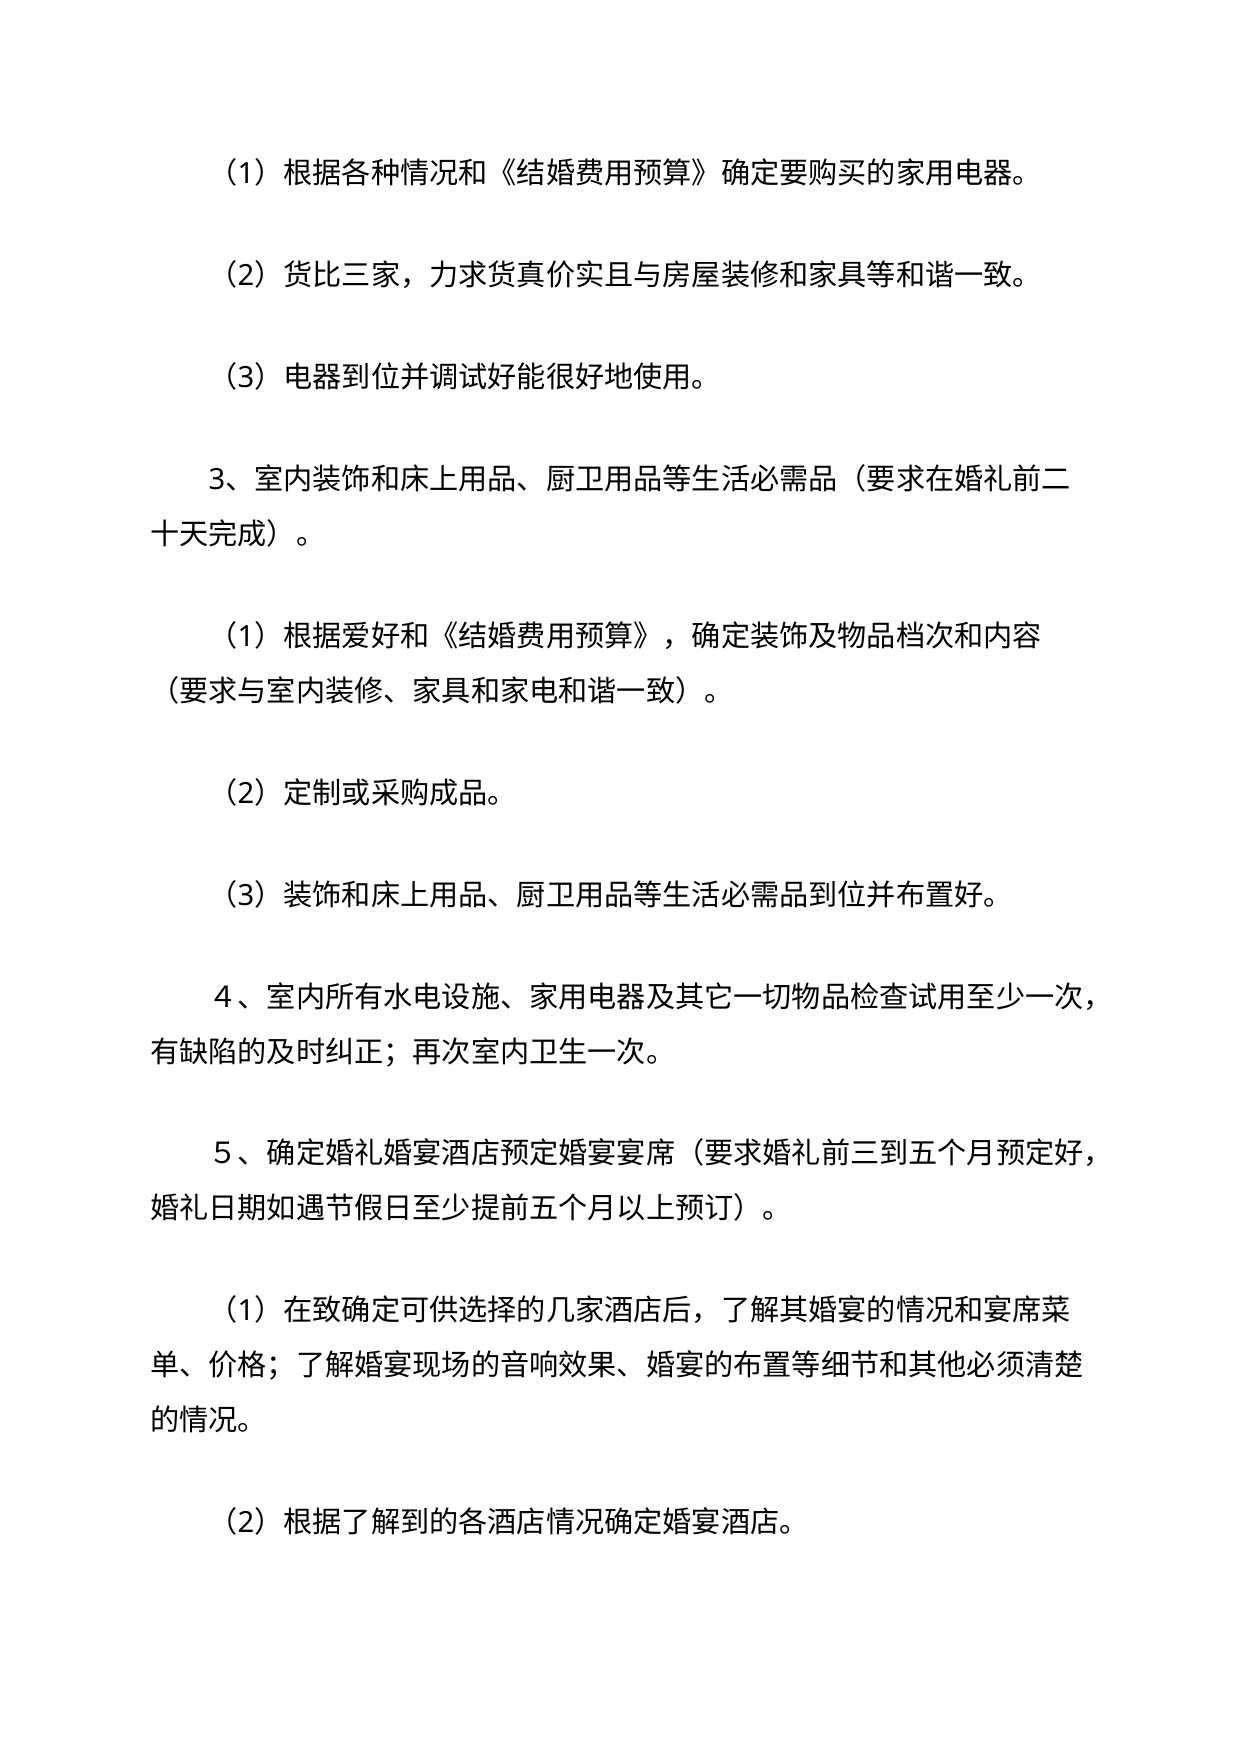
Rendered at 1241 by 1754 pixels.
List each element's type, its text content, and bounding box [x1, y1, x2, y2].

text （1）在致确定可供选择的几家酒店后，了解其婚宴的情况和宴席菜单、价格；了解婚宴现场的音响效果、婚宴的布置等细节和其他必须清楚的情况。 [150, 1287, 1090, 1439]
text （1）根据各种情况和《结婚费用预算》确定要购买的家用电器。 [150, 150, 1090, 192]
text （3）电器到位并调试好能很好地使用。 [150, 354, 1090, 396]
text ５、确定婚礼婚宴酒店预定婚宴宴席（要求婚礼前三到五个月预定好，婚礼日期如遇节假日至少提前五个月以上预订）。 [150, 1130, 1090, 1227]
text （2）根据了解到的各酒店情况确定婚宴酒店。 [150, 1498, 1090, 1541]
text ４、室内所有水电设施、家用电器及其它一切物品检查试用至少一次，有缺陷的及时纠正；再次室内卫生一次。 [150, 973, 1090, 1071]
text （2）货比三家，力求货真价实且与房屋装修和家具等和谐一致。 [150, 252, 1090, 294]
text （2）定制或采购成品。 [150, 769, 1090, 812]
text （1）根据爱好和《结婚费用预算》，确定装饰及物品档次和内容（要求与室内装修、家具和家电和谐一致）。 [150, 613, 1090, 710]
text 3、室内装饰和床上用品、厨卫用品等生活必需品（要求在婚礼前二十天完成）。 [150, 456, 1090, 553]
text （3）装饰和床上用品、厨卫用品等生活必需品到位并布置好。 [150, 871, 1090, 914]
